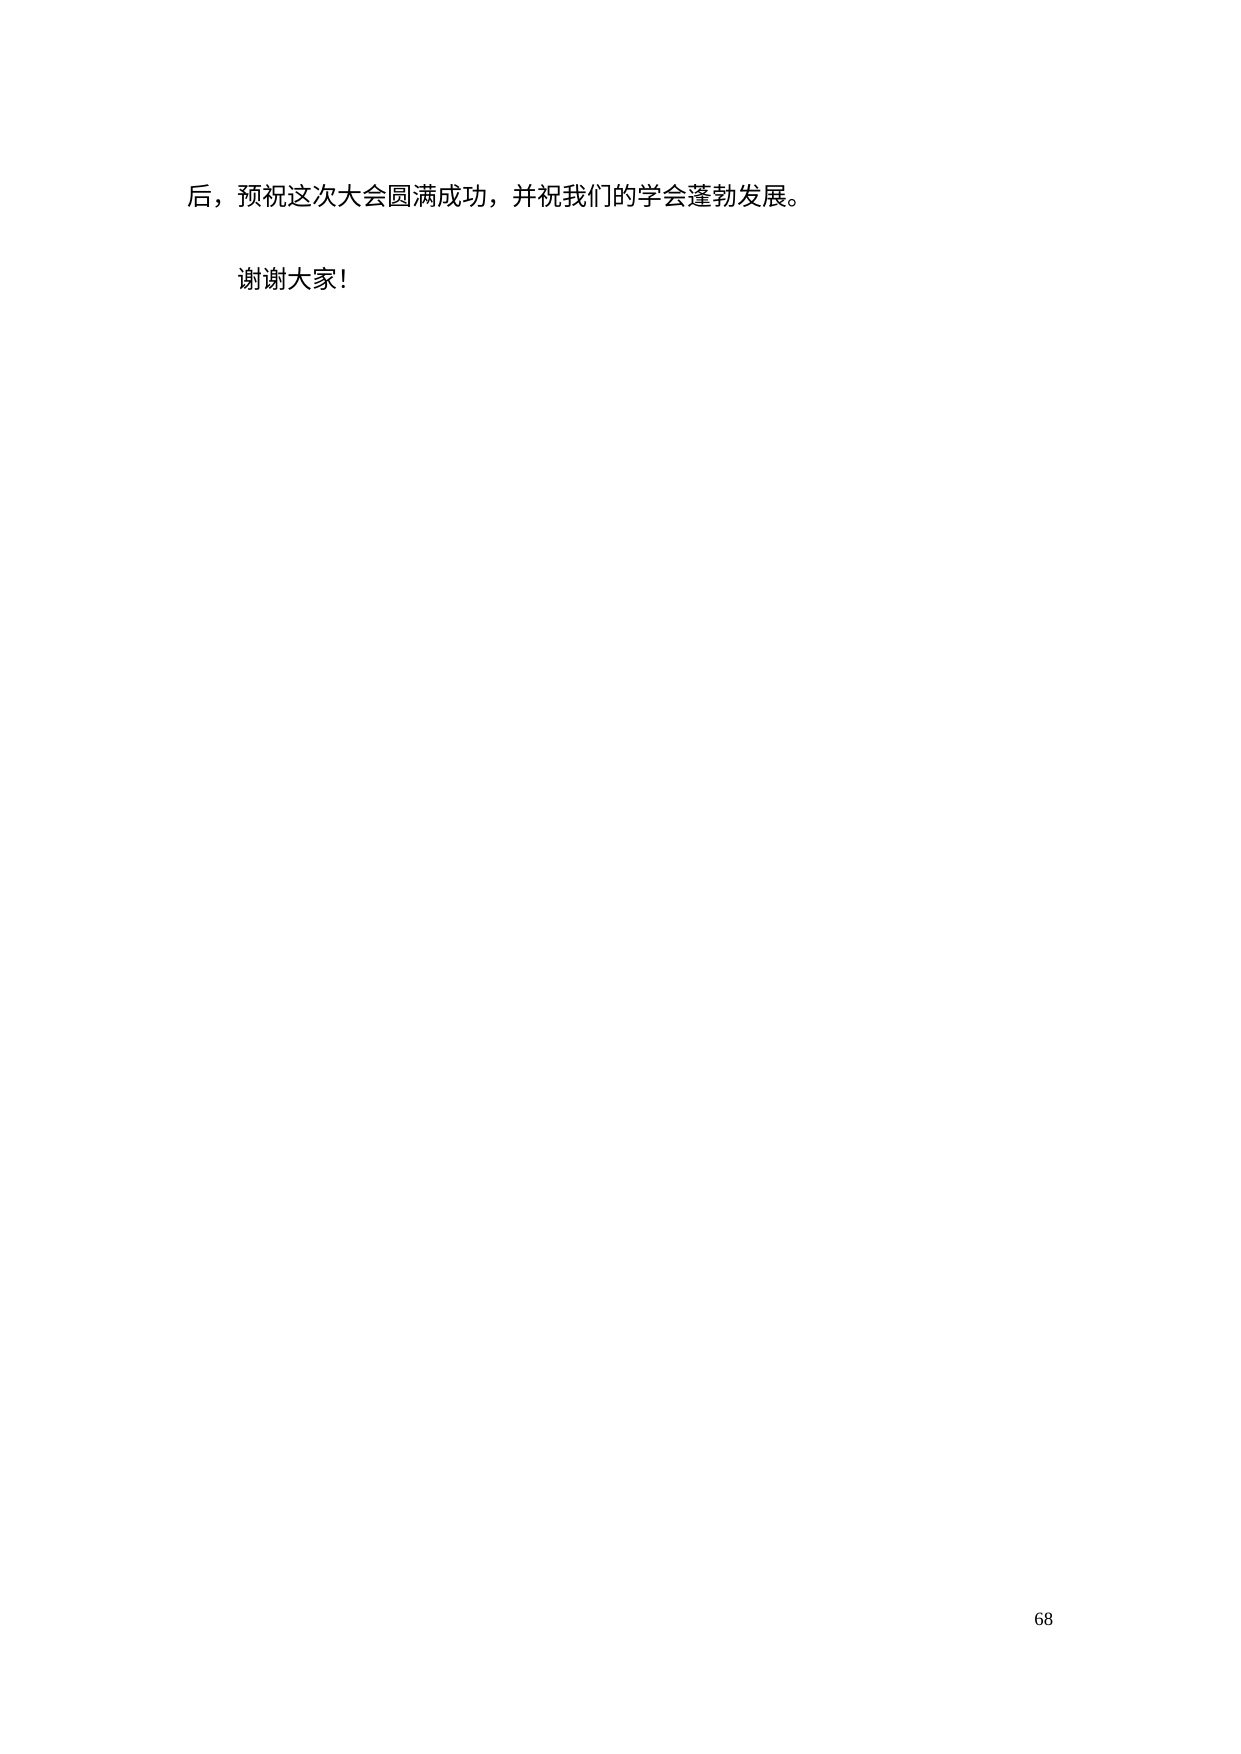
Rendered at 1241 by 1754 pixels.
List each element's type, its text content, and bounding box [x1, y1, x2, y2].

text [187, 162, 1053, 227]
text 谢谢大家！ [187, 245, 1053, 310]
